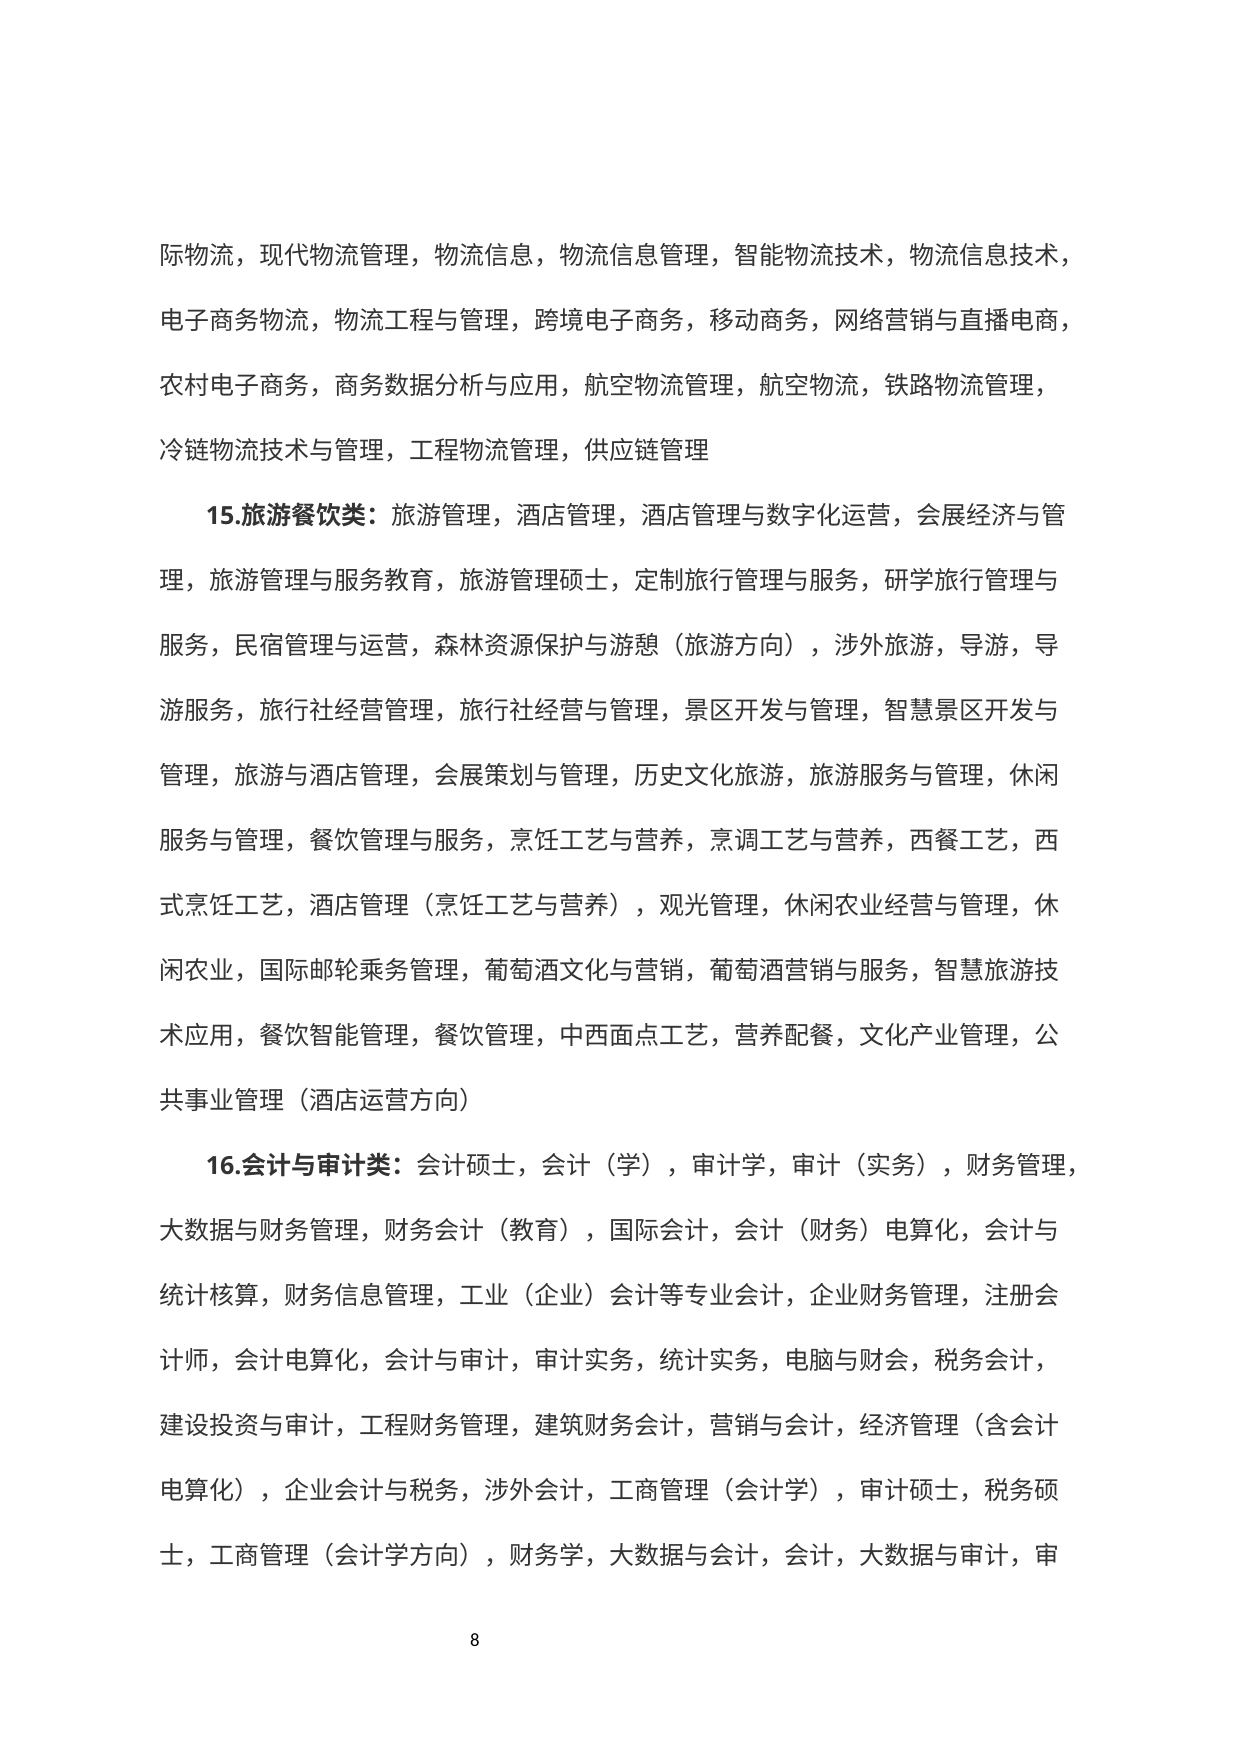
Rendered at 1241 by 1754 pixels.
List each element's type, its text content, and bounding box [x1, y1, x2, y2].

text 15.旅游餐饮类：旅游管理，酒店管理，酒店管理与数字化运营，会展经济与管理，旅游管理与服务教育，旅游管理硕士，定制旅行管理与服务，研学旅行管理与服务，民宿管理与运营，森林资源保护与游憩（旅游方向），涉外旅游，导游，导游服务，旅行社经营管理，旅行社经营与管理，景区开发与管理，智慧景区开发与管理，旅游与酒店管理，会展策划与管理，历史文化旅游，旅游服务与管理，休闲服务与管理，餐饮管理与服务，烹饪工艺与营养，烹调工艺与营养，西餐工艺，西式烹饪工艺，酒店管理（烹饪工艺与营养），观光管理，休闲农业经营与管理，休闲农业，国际邮轮乘务管理，葡萄酒文化与营销，葡萄酒营销与服务，智慧旅游技术应用，餐饮智能管理，餐饮管理，中西面点工艺，营养配餐，文化产业管理，公共事业管理（酒店运营方向） [159, 481, 1081, 1131]
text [159, 221, 1081, 481]
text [159, 1131, 1081, 1586]
